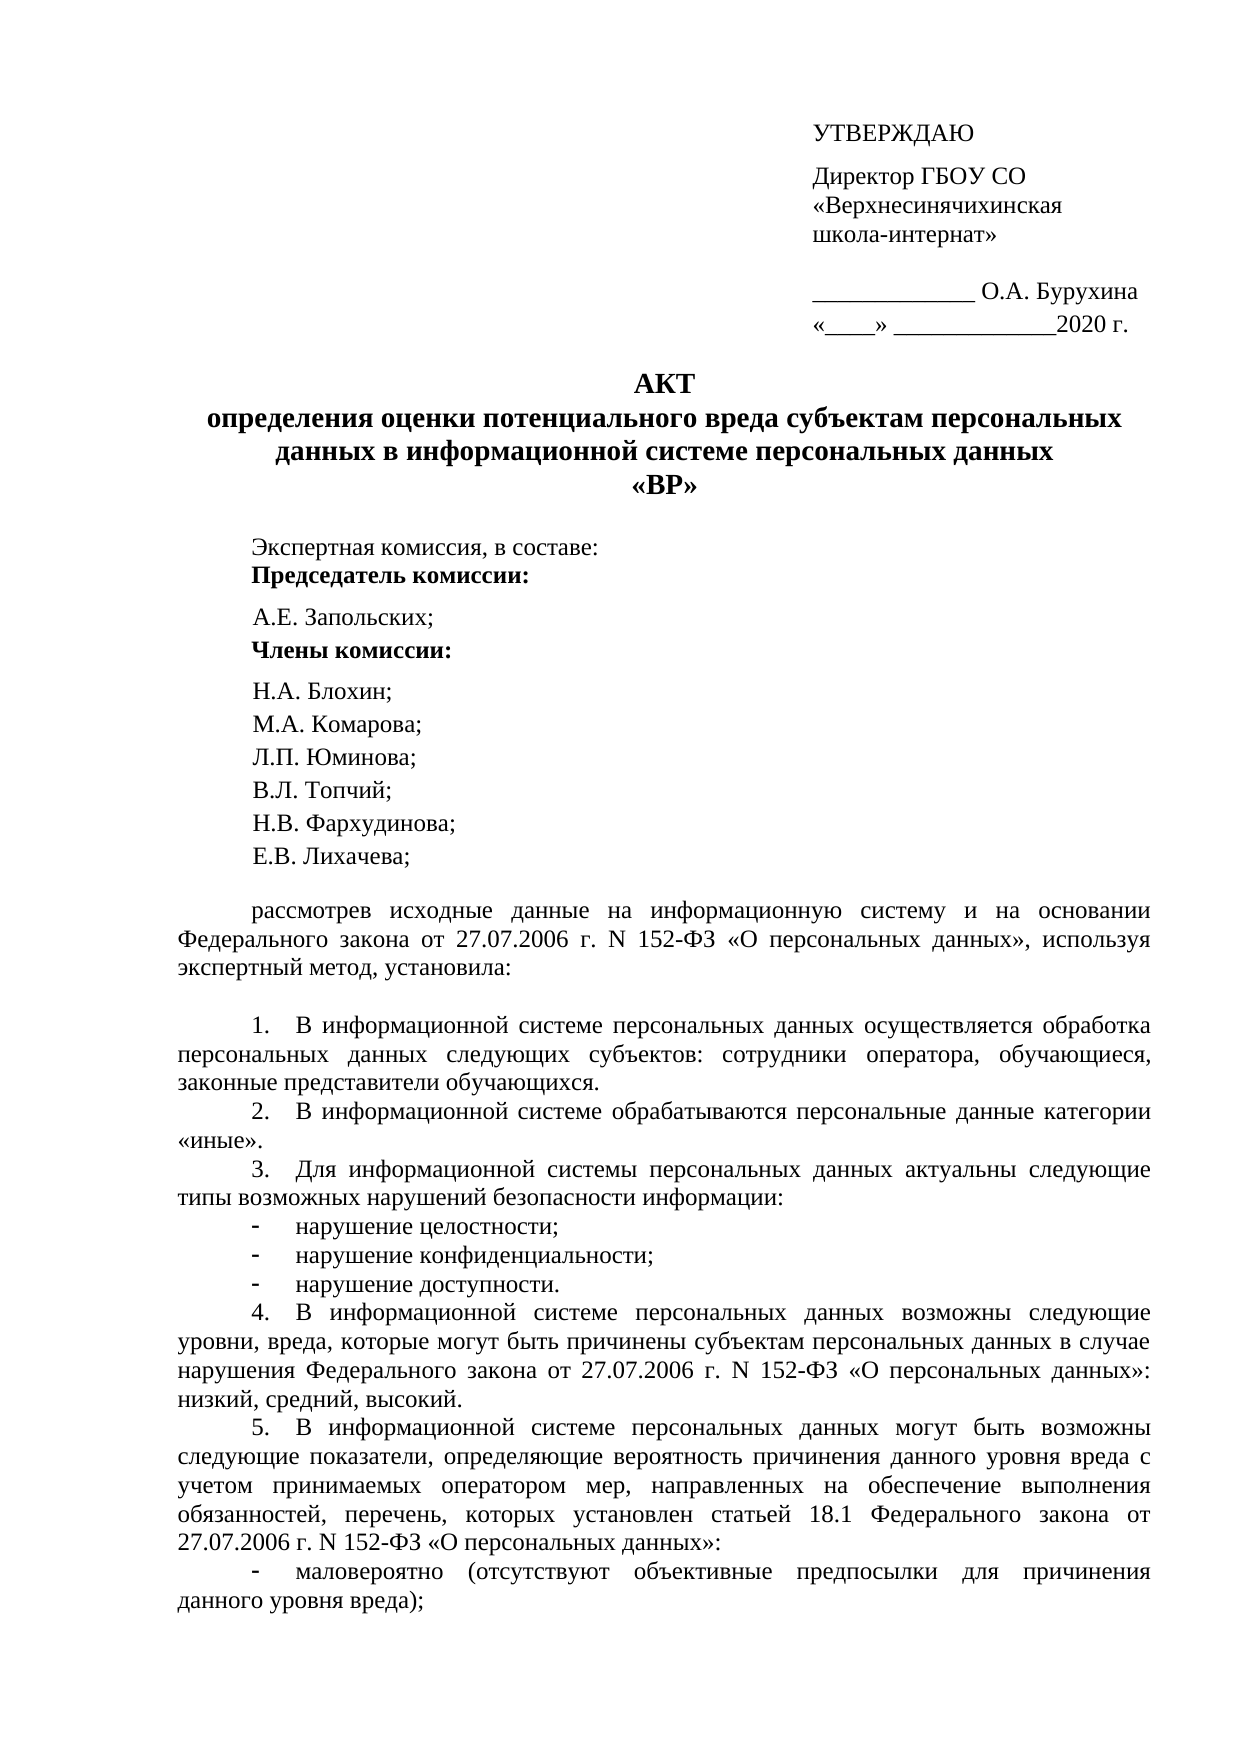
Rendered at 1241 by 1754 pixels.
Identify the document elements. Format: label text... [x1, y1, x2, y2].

text рассмотрев исходные данные на информационную систему и на основании Федерального закона от 27.07.2006 г. N 152-ФЗ «О персональных данных», используя экспертный метод, установила: [177, 895, 1152, 981]
text «ВР» [177, 467, 1152, 501]
text _____________ О.А. Бурухина [812, 276, 1152, 305]
list В информационной системе персональных данных могут быть возможны следующие показатели, определяющие вероятность причинения данного уровня вреда с учетом принимаемых оператором мер, направленных на обеспечение выполнения обязанностей, перечень, которых установлен статьей 18.1 Федерального закона от 27.07.2006 г. N 152-ФЗ «О персональных данных»: [177, 1412, 1152, 1556]
list В информационной системе персональных данных возможны следующие уровни, вреда, которые могут быть причинены субъектам персональных данных в случае нарушения Федерального закона от 27.07.2006 г. N 152-ФЗ «О персональных данных»: низкий, средний, высокий. [177, 1297, 1152, 1412]
list нарушение целостности; [177, 1211, 1152, 1240]
text «____» _____________2020 г. [812, 309, 1152, 338]
text А.Е. Запольских; [252, 602, 1152, 630]
text Н.В. Фархудинова; [252, 808, 1152, 837]
text Экспертная комиссия, в составе: [177, 532, 1152, 560]
list нарушение доступности. [177, 1269, 1152, 1297]
list нарушение конфиденциальности; [177, 1240, 1152, 1269]
text Директор ГБОУ СО «Верхнесинячихинская школа-интернат» [812, 161, 1152, 247]
text М.А. Комарова; [252, 709, 1152, 738]
text Члены комиссии: [177, 635, 1152, 663]
text АКТ [177, 366, 1152, 400]
text Н.А. Блохин; [252, 676, 1152, 705]
text В.Л. Топчий; [252, 775, 1152, 804]
list В информационной системе обрабатываются персональные данные категории «иные». [177, 1096, 1152, 1154]
text Е.В. Лихачева; [252, 841, 1152, 870]
list Для информационной системы персональных данных актуальны следующие типы возможных нарушений безопасности информации: [177, 1154, 1152, 1211]
list В информационной системе персональных данных осуществляется обработка персональных данных следующих субъектов: сотрудники оператора, обучающиеся, законные представители обучающихся. [177, 1010, 1152, 1096]
text Председатель комиссии: [177, 560, 1152, 589]
list маловероятно (отсутствуют объективные предпосылки для причинения данного уровня вреда); [177, 1556, 1152, 1614]
text определения оценки потенциального вреда субъектам персональных данных в информационной системе персональных данных [177, 400, 1152, 467]
text УТВЕРЖДАЮ [812, 118, 1152, 147]
text Л.П. Юминова; [252, 742, 1152, 771]
